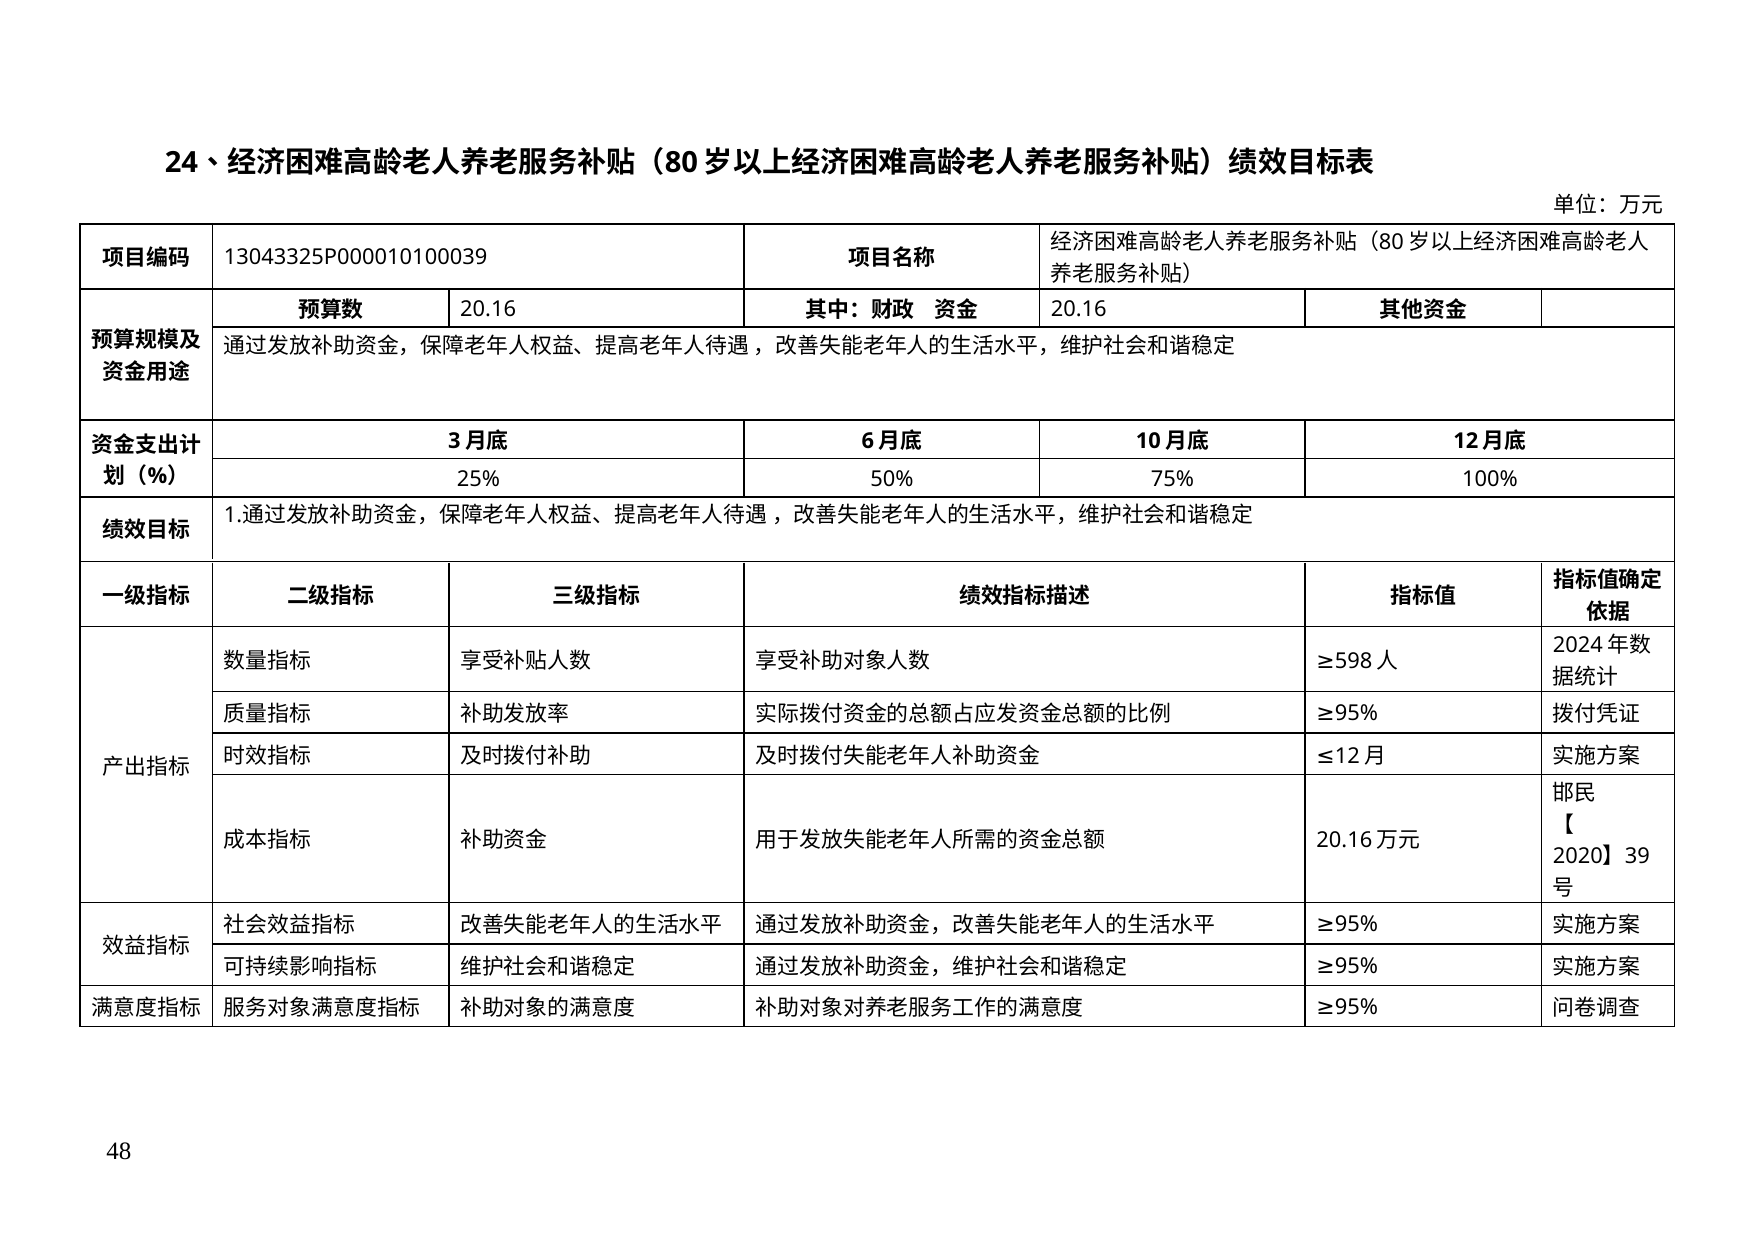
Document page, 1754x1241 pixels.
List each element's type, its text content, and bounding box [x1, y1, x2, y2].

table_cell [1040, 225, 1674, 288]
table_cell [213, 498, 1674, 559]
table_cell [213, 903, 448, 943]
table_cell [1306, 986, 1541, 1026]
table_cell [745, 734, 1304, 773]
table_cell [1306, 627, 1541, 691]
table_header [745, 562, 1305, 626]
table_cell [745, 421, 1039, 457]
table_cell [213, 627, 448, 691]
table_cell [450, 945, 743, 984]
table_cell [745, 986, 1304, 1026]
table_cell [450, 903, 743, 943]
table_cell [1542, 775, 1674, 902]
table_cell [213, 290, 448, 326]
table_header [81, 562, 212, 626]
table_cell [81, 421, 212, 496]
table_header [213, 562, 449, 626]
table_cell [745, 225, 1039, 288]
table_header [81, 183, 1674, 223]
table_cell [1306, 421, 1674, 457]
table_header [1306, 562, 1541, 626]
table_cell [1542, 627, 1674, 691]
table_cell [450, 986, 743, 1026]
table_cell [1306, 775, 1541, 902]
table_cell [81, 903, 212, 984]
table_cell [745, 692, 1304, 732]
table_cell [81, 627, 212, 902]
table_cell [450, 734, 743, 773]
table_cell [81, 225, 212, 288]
text 24、经济困难高龄老人养老服务补贴（80岁以上经济困难高龄老人养老服务补贴）绩效目标表 [106, 142, 1648, 181]
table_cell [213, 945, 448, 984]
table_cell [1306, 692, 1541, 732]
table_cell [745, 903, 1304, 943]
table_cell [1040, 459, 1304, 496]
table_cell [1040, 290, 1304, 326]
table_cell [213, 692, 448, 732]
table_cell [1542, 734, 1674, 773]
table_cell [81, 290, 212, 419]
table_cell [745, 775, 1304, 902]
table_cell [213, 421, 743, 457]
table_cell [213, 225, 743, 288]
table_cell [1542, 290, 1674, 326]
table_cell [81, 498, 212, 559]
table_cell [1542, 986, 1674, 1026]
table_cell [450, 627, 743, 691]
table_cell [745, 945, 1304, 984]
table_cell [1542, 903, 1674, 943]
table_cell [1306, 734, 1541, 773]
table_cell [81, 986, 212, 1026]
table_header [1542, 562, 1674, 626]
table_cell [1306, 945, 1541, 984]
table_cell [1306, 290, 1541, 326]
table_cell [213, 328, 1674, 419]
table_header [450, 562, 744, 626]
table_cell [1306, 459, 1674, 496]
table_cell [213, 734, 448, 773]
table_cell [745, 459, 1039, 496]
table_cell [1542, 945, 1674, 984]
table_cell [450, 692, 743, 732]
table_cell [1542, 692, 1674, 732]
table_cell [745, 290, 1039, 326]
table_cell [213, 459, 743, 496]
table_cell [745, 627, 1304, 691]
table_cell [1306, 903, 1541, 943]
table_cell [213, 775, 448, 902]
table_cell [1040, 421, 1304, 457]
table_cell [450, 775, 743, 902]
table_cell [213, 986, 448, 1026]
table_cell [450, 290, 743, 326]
